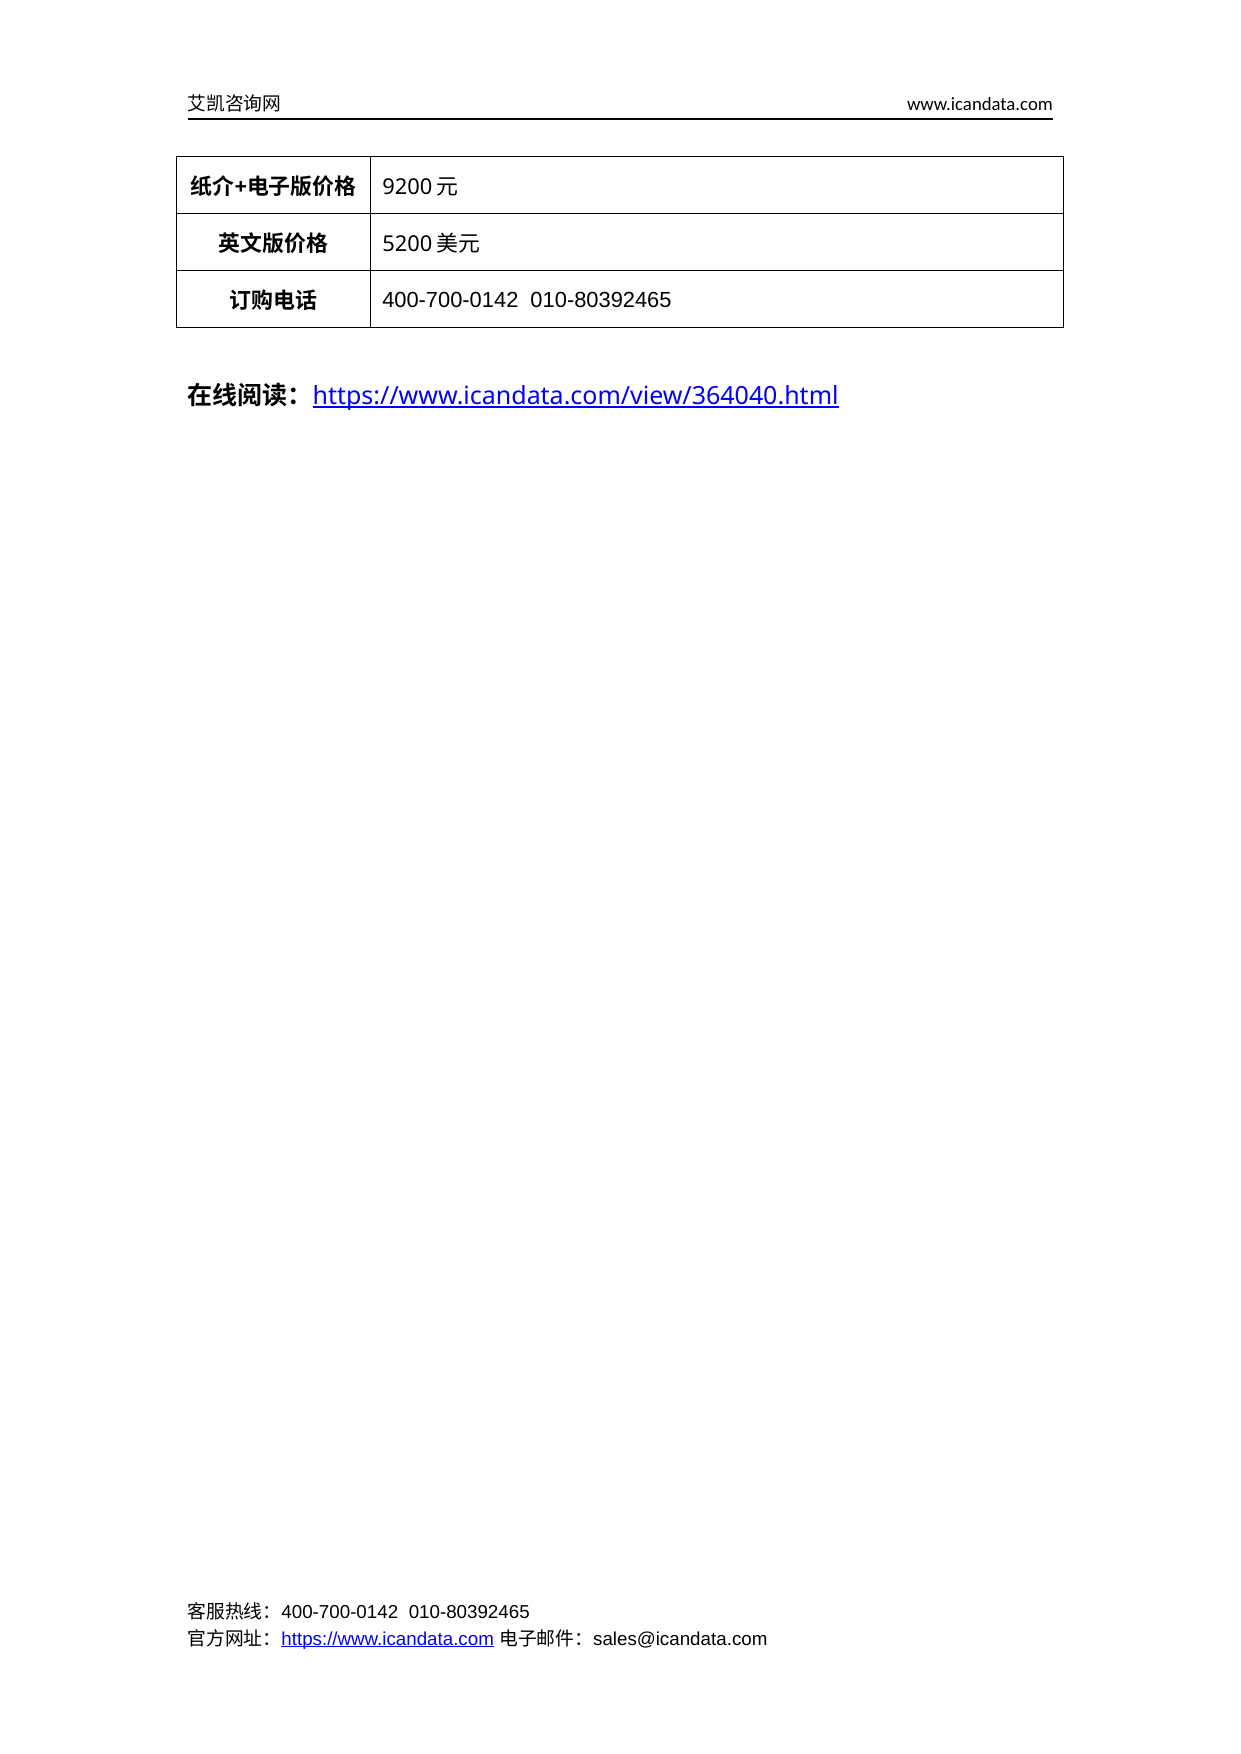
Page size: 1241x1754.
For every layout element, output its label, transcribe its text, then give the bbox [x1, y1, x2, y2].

table_cell 纸介+电子版价格 [177, 157, 370, 213]
table_cell 9200元 [371, 157, 1063, 213]
table_cell 英文版价格 [177, 214, 370, 270]
table_cell 400-700-0142 010-80392465 [371, 271, 1063, 327]
table_cell 5200美元 [371, 214, 1063, 270]
table_cell 订购电话 [177, 271, 370, 327]
text 在线阅读：https://www.icandata.com/view/364040.html [187, 361, 1053, 426]
